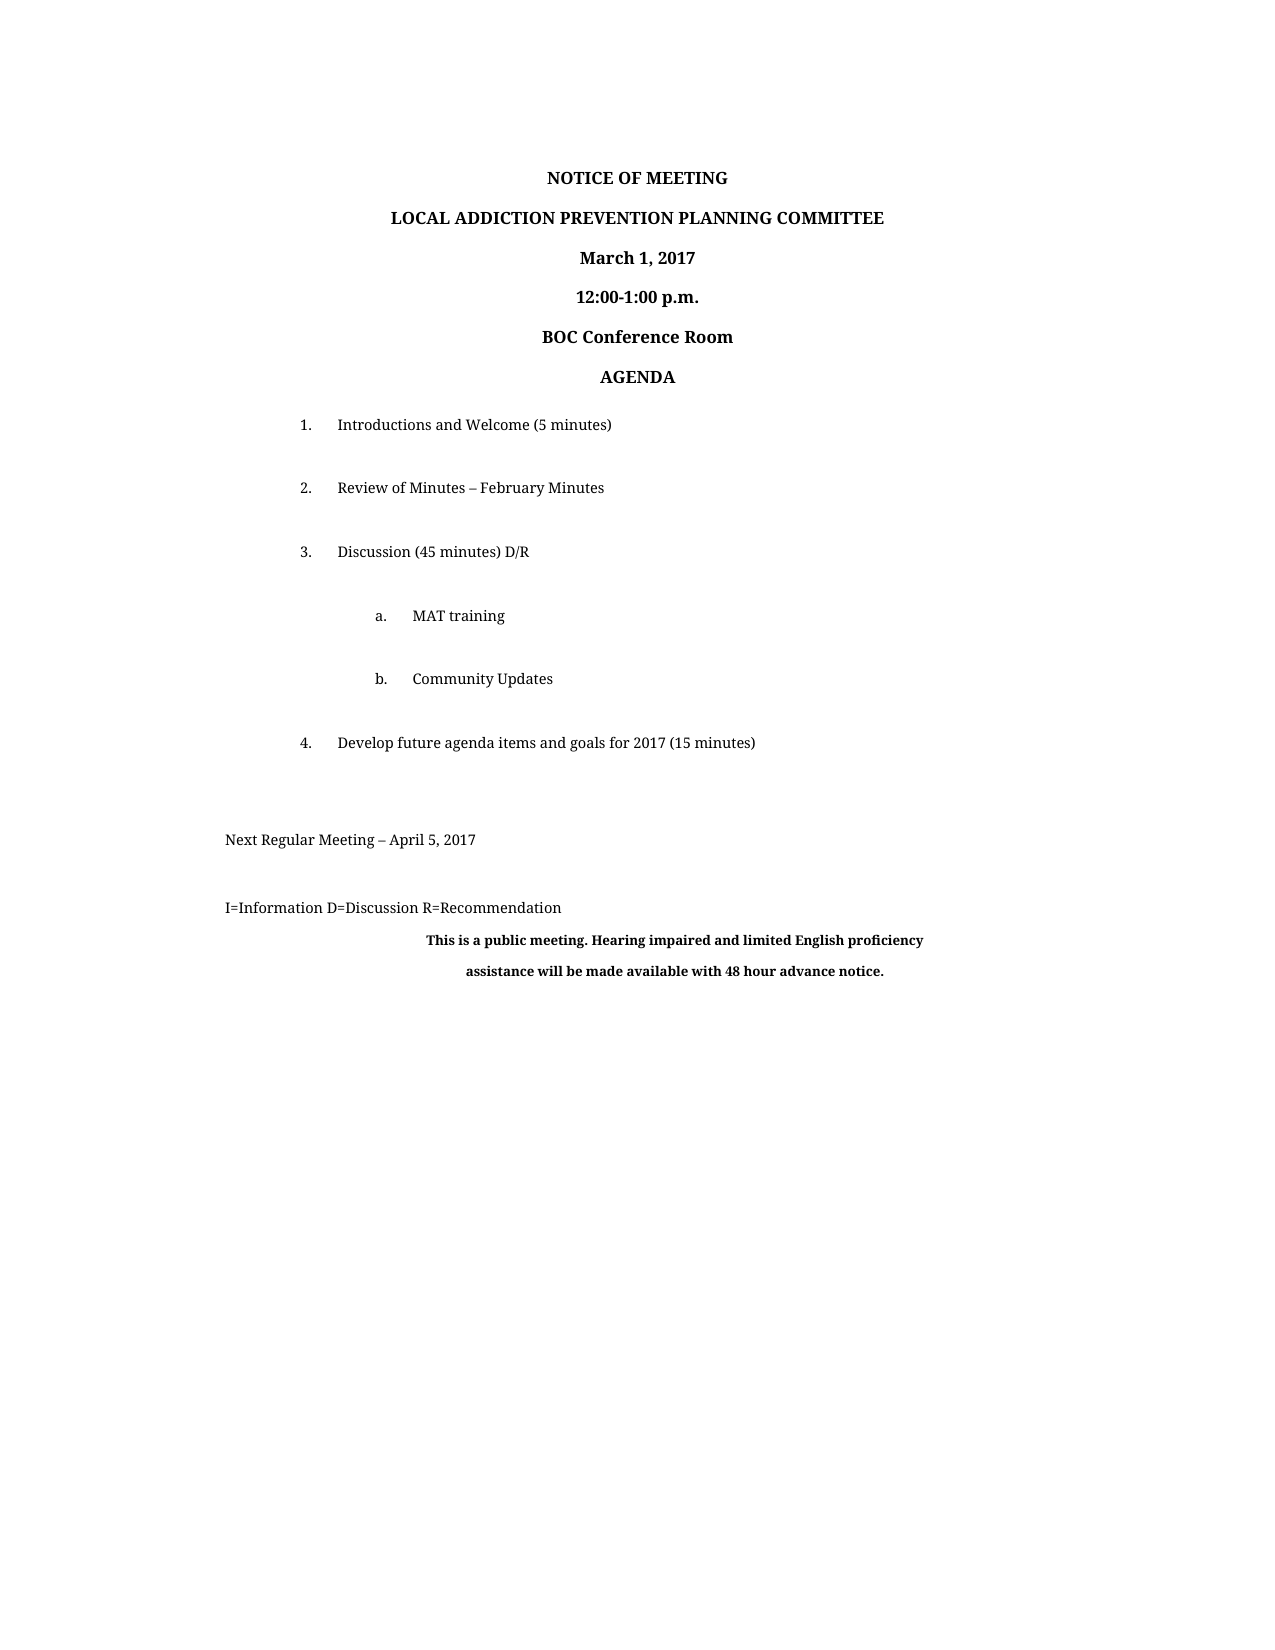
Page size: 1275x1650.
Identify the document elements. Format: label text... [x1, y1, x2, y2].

text BOC Conference Room [150, 309, 1125, 348]
text 12:00-1:00 p.m. [150, 269, 1125, 309]
list Develop future agenda items and goals for 2017 (15 minutes) [300, 718, 1125, 752]
list Review of Minutes – February Minutes [300, 464, 1125, 498]
text This is a public meeting. Hearing impaired and limited English proficiency assistance will be made available with 48 hour advance notice. [225, 918, 1125, 981]
text LOCAL ADDICTION PREVENTION PLANNING COMMITTEE [150, 190, 1125, 229]
list Introductions and Welcome (5 minutes) [300, 401, 1125, 435]
text AGENDA [150, 348, 1125, 388]
list Community Updates [375, 655, 1125, 689]
text NOTICE OF MEETING [150, 150, 1125, 190]
text Next Regular Meeting – April 5, 2017 [225, 816, 1125, 850]
text I=Information D=Discussion R=Recommendation [225, 884, 1125, 918]
list MAT training [375, 591, 1125, 625]
list Discussion (45 minutes) D/R [300, 528, 1125, 562]
text March 1, 2017 [150, 229, 1125, 269]
